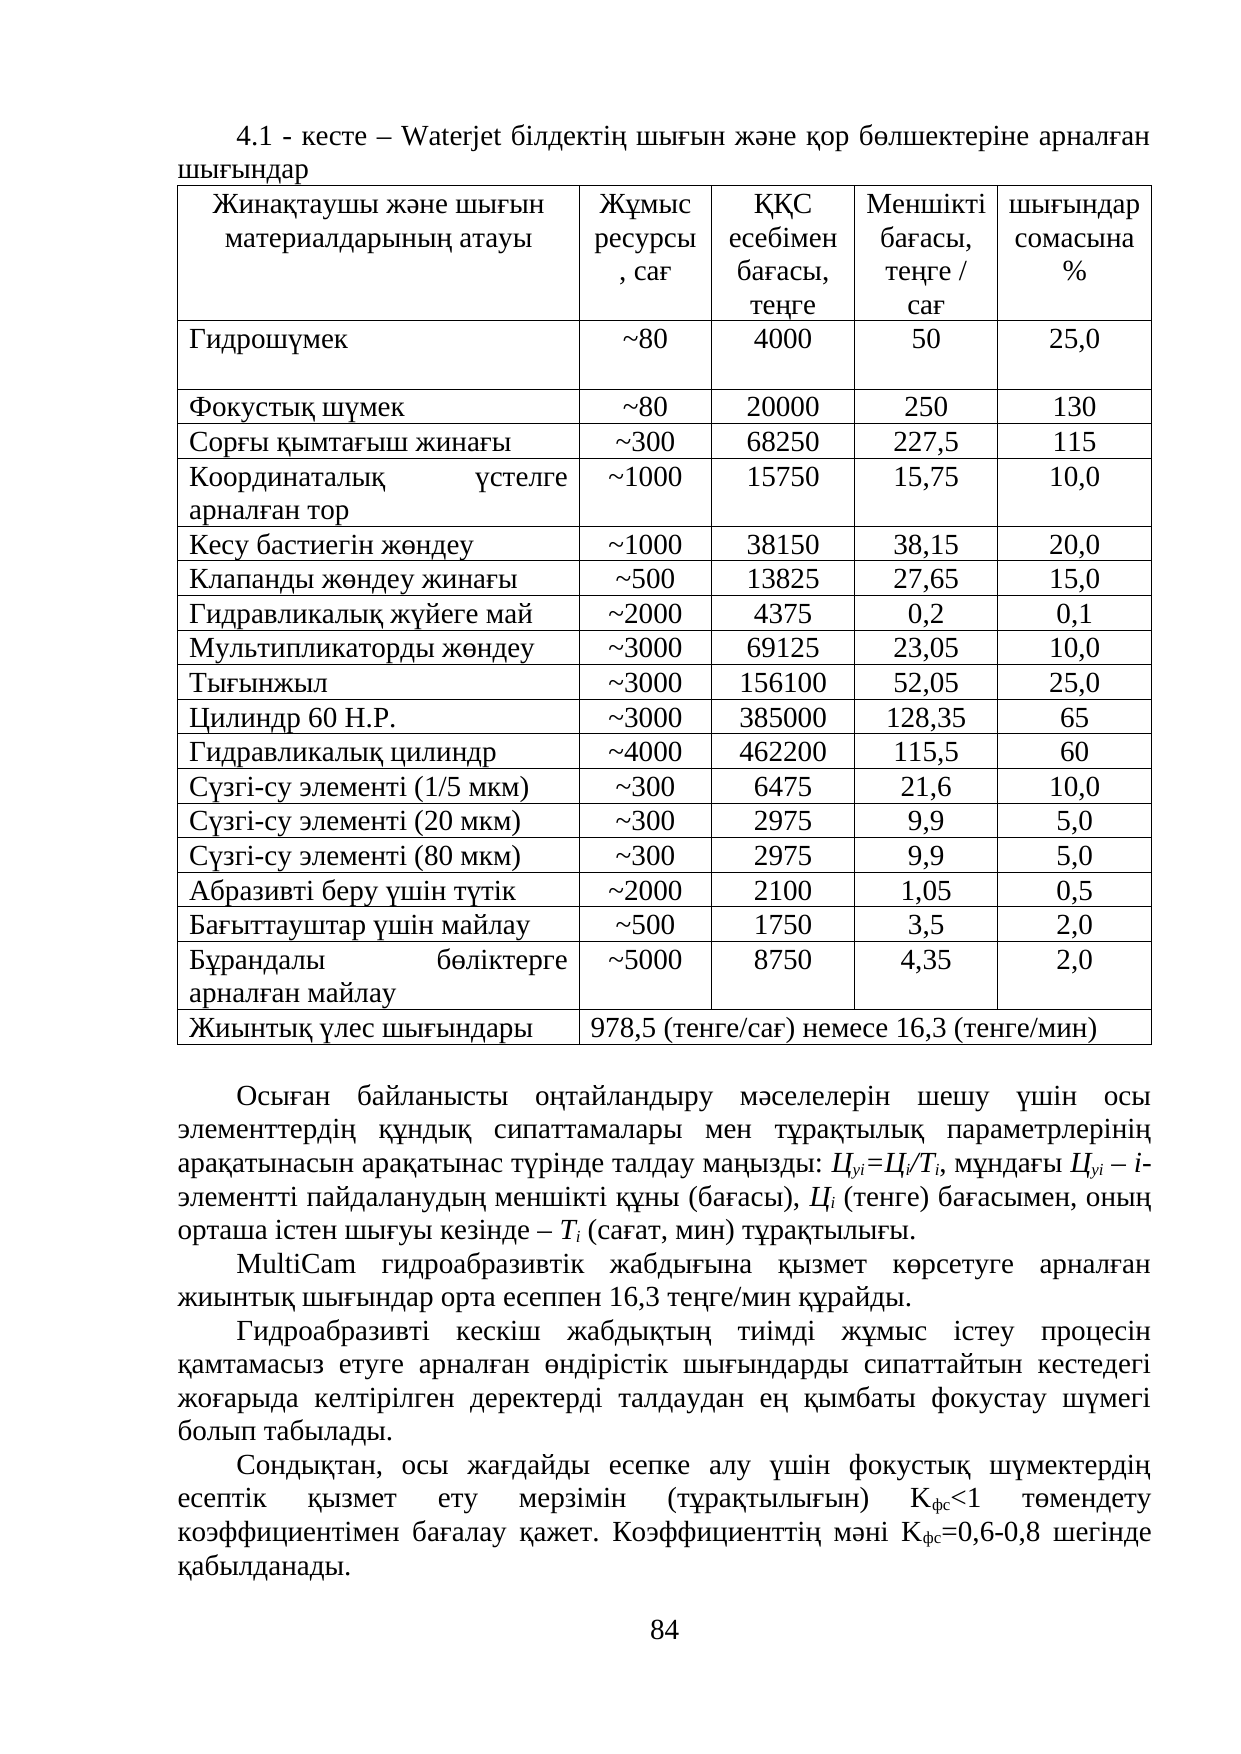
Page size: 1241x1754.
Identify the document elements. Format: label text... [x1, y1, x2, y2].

table_cell 13825 [712, 561, 854, 595]
table_cell 65 [998, 700, 1151, 733]
table_cell Абразивті беру үшін түтік [178, 873, 579, 906]
table_cell Гидравликалық жүйеге май [178, 596, 579, 629]
table_header ҚҚС есебімен бағасы, теңге [712, 186, 854, 320]
text Сондықтан, осы жағдайды есепке алу үшін фокустық шүмектердің есептік қызмет ету мерзімін (тұрақтылығын) Kфс<1 төмендету коэффициентімен бағалау қажет. Коэффициенттің мәні Kфс=0,6-0,8 шегінде қабылданады. [177, 1447, 1152, 1581]
table_cell 0,2 [855, 596, 997, 629]
table_cell Цилиндр 60 Н.Р. [178, 700, 579, 733]
table_cell ~4000 [580, 734, 711, 768]
table_cell ~3000 [580, 631, 711, 664]
table_cell 156100 [712, 665, 854, 699]
table_cell ~500 [580, 561, 711, 595]
table_cell 130 [998, 390, 1151, 423]
table_cell 20,0 [998, 527, 1151, 560]
table_cell 10,0 [998, 769, 1151, 802]
table_cell 15750 [712, 459, 854, 526]
text 4.1 - кесте – Waterjet білдектің шығын және қор бөлшектеріне арналған шығындар [177, 118, 1152, 185]
table_header Жұмыс ресурсы, сағ [580, 186, 711, 320]
table_cell ~500 [580, 907, 711, 941]
table_cell ~2000 [580, 873, 711, 906]
table_cell 50 [855, 321, 997, 388]
table_cell Мультипликаторды жөндеу [178, 631, 579, 664]
table_cell Гидрошүмек [178, 321, 579, 388]
table_cell ~3000 [580, 665, 711, 699]
table_cell 250 [855, 390, 997, 423]
text MultiCam гидроабразивтік жабдығына қызмет көрсетуге арналған жиынтық шығындар орта есеппен 16,3 теңге/мин құрайды. [177, 1246, 1152, 1313]
table_cell Сүзгі-су элементі (80 мкм) [178, 838, 579, 872]
table_cell ~300 [580, 838, 711, 872]
table_cell ~1000 [580, 527, 711, 560]
table_cell 1,05 [855, 873, 997, 906]
table_cell Бұрандалы бөліктерге арналған майлау [178, 942, 579, 1009]
table_cell 2975 [712, 804, 854, 837]
table_cell Сорғы қымтағыш жинағы [178, 424, 579, 458]
text Осыған байланысты оңтайландыру мәселелерін шешу үшін осы элементтердің құндық сипаттамалары мен тұрақтылық параметрлерінің арақатынасын арақатынас түрінде талдау маңызды: Цуi=Цi/Тi, мұндағы Цуi – i- элементті пайдаланудың меншікті құны (бағасы), Цi (тенге) бағасымен, оның орташа істен шығуы кезінде – Тi (сағат, мин) тұрақтылығы. [177, 1078, 1152, 1246]
table_cell Кесу бастиегін жөндеу [178, 527, 579, 560]
table_cell Тығынжыл [178, 665, 579, 699]
table_cell 4,35 [855, 942, 997, 1009]
table_cell Клапанды жөндеу жинағы [178, 561, 579, 595]
table_cell 4375 [712, 596, 854, 629]
table_cell ~5000 [580, 942, 711, 1009]
table_cell 227,5 [855, 424, 997, 458]
table_cell ~80 [580, 390, 711, 423]
table_cell 21,6 [855, 769, 997, 802]
table_cell 0,5 [998, 873, 1151, 906]
table_cell 115,5 [855, 734, 997, 768]
table_cell ~3000 [580, 700, 711, 733]
table_cell 9,9 [855, 804, 997, 837]
table_cell 462200 [712, 734, 854, 768]
table_cell 5,0 [998, 804, 1151, 837]
text Гидроабразивті кескіш жабдықтың тиімді жұмыс істеу процесін қамтамасыз етуге арналған өндірістік шығындарды сипаттайтын кестедегі жоғарыда келтірілген деректерді талдаудан ең қымбаты фокустау шүмегі болып табылады. [177, 1313, 1152, 1447]
table_cell 25,0 [998, 321, 1151, 388]
table_cell Гидравликалық цилиндр [178, 734, 579, 768]
table_cell Сүзгі-су элементі (20 мкм) [178, 804, 579, 837]
table_cell 2100 [712, 873, 854, 906]
table_cell 8750 [712, 942, 854, 1009]
table_cell ~300 [580, 804, 711, 837]
table_cell 115 [998, 424, 1151, 458]
table_cell 15,75 [855, 459, 997, 526]
table_cell ~300 [580, 769, 711, 802]
table_cell 68250 [712, 424, 854, 458]
table_cell 3,5 [855, 907, 997, 941]
table_cell Сүзгі-су элементі (1/5 мкм) [178, 769, 579, 802]
table_cell Фокустық шүмек [178, 390, 579, 423]
table_cell 128,35 [855, 700, 997, 733]
table_cell ~2000 [580, 596, 711, 629]
table_cell 6475 [712, 769, 854, 802]
table_cell ~300 [580, 424, 711, 458]
table_cell 38,15 [855, 527, 997, 560]
table_cell 385000 [712, 700, 854, 733]
table_cell 9,9 [855, 838, 997, 872]
table_cell 10,0 [998, 459, 1151, 526]
table_cell 2,0 [998, 907, 1151, 941]
table_header Меншікті бағасы, теңге / сағ [855, 186, 997, 320]
table_cell 23,05 [855, 631, 997, 664]
table_cell 978,5 (тенге/сағ) немесе 16,3 (тенге/мин) [580, 1010, 1151, 1043]
table_cell 10,0 [998, 631, 1151, 664]
table_cell 15,0 [998, 561, 1151, 595]
table_cell 5,0 [998, 838, 1151, 872]
table_cell 38150 [712, 527, 854, 560]
table_header Жинақтаушы және шығын материалдарының атауы [178, 186, 579, 320]
table_cell 1750 [712, 907, 854, 941]
table_cell 4000 [712, 321, 854, 388]
table_cell 0,1 [998, 596, 1151, 629]
table_cell Координаталық үстелге арналған тор [178, 459, 579, 526]
table_cell Бағыттауштар үшін майлау [178, 907, 579, 941]
table_cell 25,0 [998, 665, 1151, 699]
table_cell 52,05 [855, 665, 997, 699]
table_cell ~80 [580, 321, 711, 388]
table_cell 2,0 [998, 942, 1151, 1009]
table_cell 2975 [712, 838, 854, 872]
table_cell Жиынтық үлес шығындары [178, 1010, 579, 1043]
table_header шығындар сомасына % [998, 186, 1151, 320]
table_cell ~1000 [580, 459, 711, 526]
table_cell 60 [998, 734, 1151, 768]
table_cell 69125 [712, 631, 854, 664]
table_cell 20000 [712, 390, 854, 423]
table_cell 27,65 [855, 561, 997, 595]
